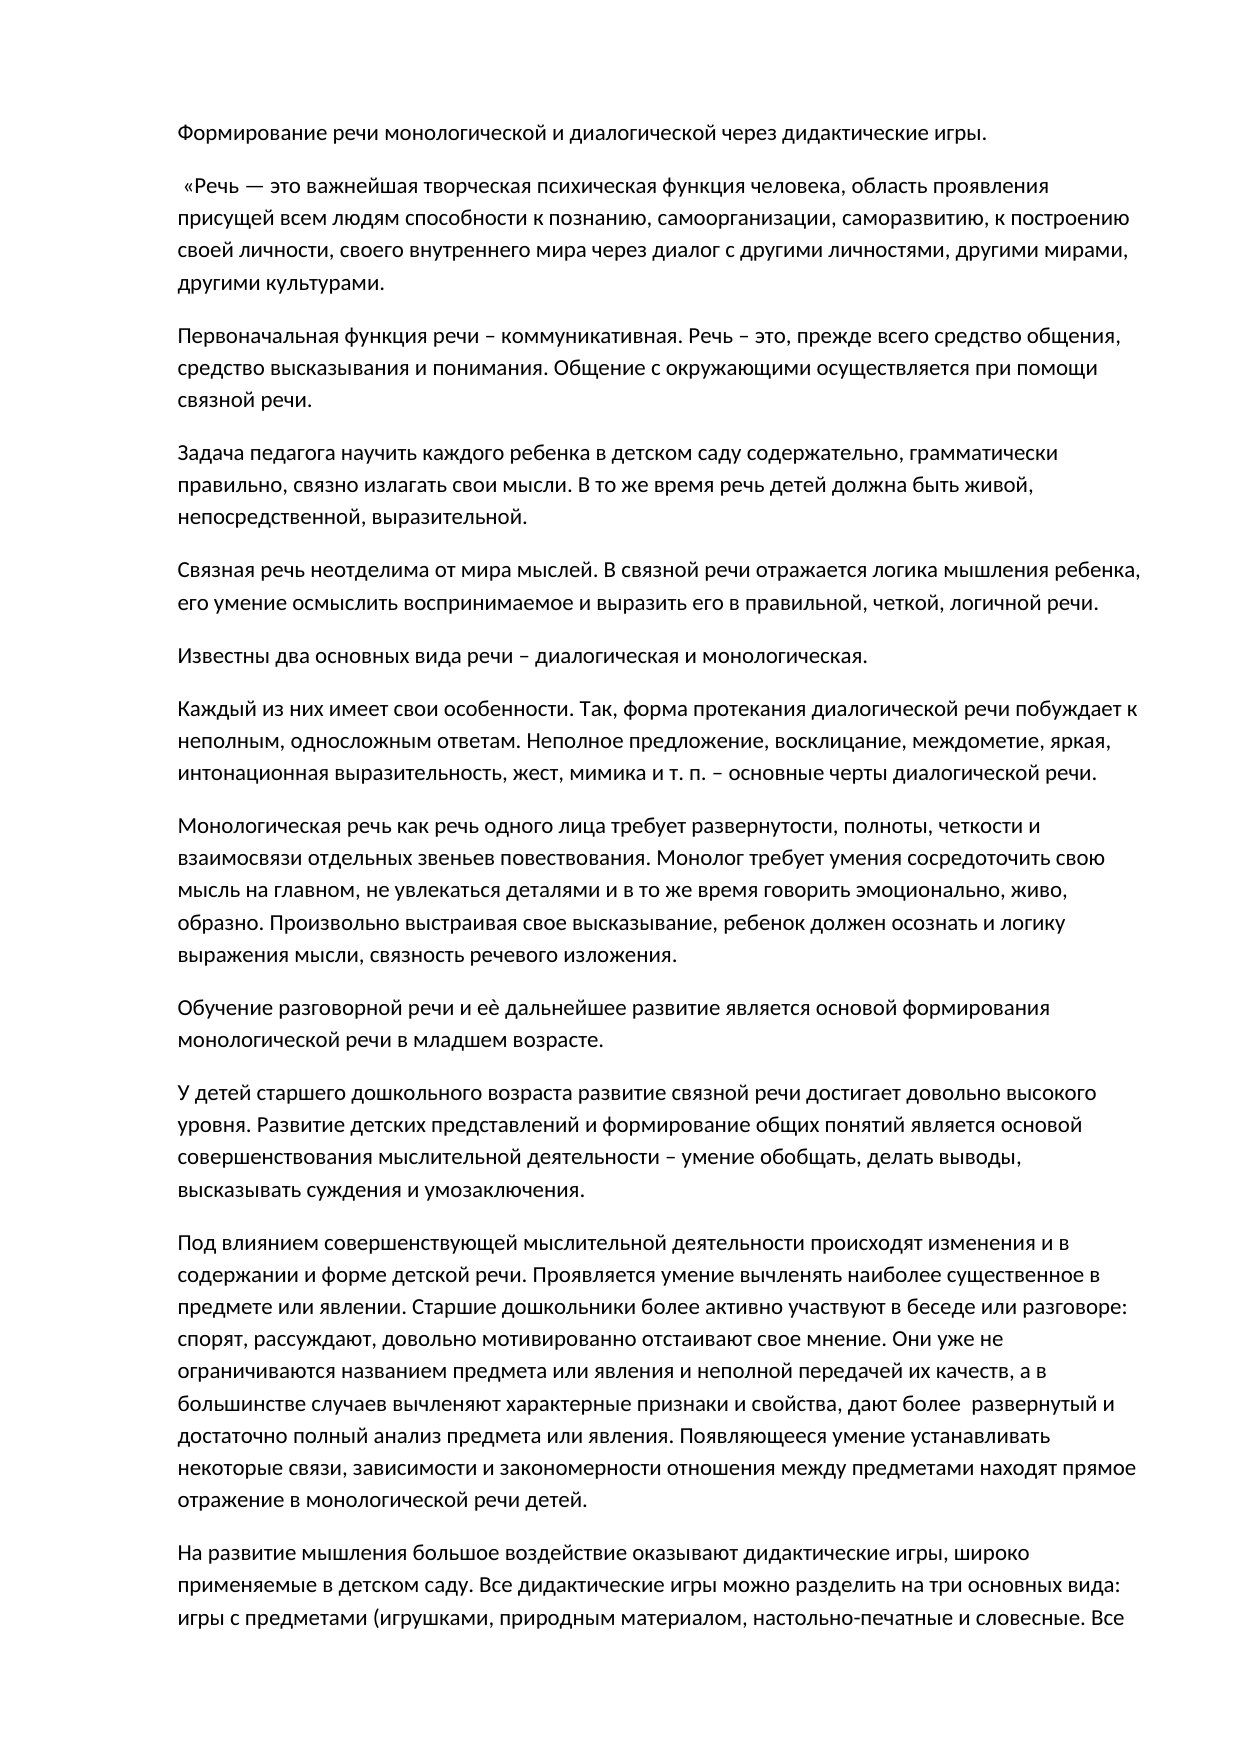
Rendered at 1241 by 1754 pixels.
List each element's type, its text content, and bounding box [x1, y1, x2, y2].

text Известны два основных вида речи – диалогическая и монологическая. [177, 641, 1152, 669]
text Задача педагога научить каждого ребенка в детском саду содержательно, грамматически правильно, связно излагать свои мысли. В то же время речь детей должна быть живой, непосредственной, выразительной. [177, 438, 1152, 531]
text «Речь — это важнейшая творческая психическая функция человека, область проявления присущей всем людям способности к познанию, самоорганизации, саморазвитию, к построению своей личности, своего внутреннего мира через диалог с другими личностями, другими мирами, другими культурами. [177, 171, 1152, 296]
text Обучение разговорной речи и еѐ дальнейшее развитие является основой формирования монологической речи в младшем возрасте. [177, 993, 1152, 1053]
text Под влиянием совершенствующей мыслительной деятельности происходят изменения и в содержании и форме детской речи. Проявляется умение вычленять наиболее существенное в предмете или явлении. Старшие дошкольники более активно участвуют в беседе или разговоре: спорят, рассуждают, довольно мотивированно отстаивают свое мнение. Они уже не ограничиваются названием предмета или явления и неполной передачей их качеств, а в большинстве случаев вычленяют характерные признаки и свойства, дают более развернутый и достаточно полный анализ предмета или явления. Появляющееся умение устанавливать некоторые связи, зависимости и закономерности отношения между предметами находят прямое отражение в монологической речи детей. [177, 1228, 1152, 1513]
text У детей старшего дошкольного возраста развитие связной речи достигает довольно высокого уровня. Развитие детских представлений и формирование общих понятий является основой совершенствования мыслительной деятельности – умение обобщать, делать выводы, высказывать суждения и умозаключения. [177, 1078, 1152, 1203]
text Связная речь неотделима от мира мыслей. В связной речи отражается логика мышления ребенка, его умение осмыслить воспринимаемое и выразить его в правильной, четкой, логичной речи. [177, 556, 1152, 616]
text Формирование речи монологической и диалогической через дидактические игры. [177, 118, 1152, 146]
text Монологическая речь как речь одного лица требует развернутости, полноты, четкости и взаимосвязи отдельных звеньев повествования. Монолог требует умения сосредоточить свою мысль на главном, не увлекаться деталями и в то же время говорить эмоционально, живо, образно. Произвольно выстраивая свое высказывание, ребенок должен осознать и логику выражения мысли, связность речевого изложения. [177, 811, 1152, 968]
text Каждый из них имеет свои особенности. Так, форма протекания диалогической речи побуждает к неполным, односложным ответам. Неполное предложение, восклицание, междометие, яркая, интонационная выразительность, жест, мимика и т. п. – основные черты диалогической речи. [177, 694, 1152, 786]
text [177, 1538, 1152, 1631]
text Первоначальная функция речи – коммуникативная. Речь – это, прежде всего средство общения, средство высказывания и понимания. Общение с окружающими осуществляется при помощи связной речи. [177, 321, 1152, 413]
